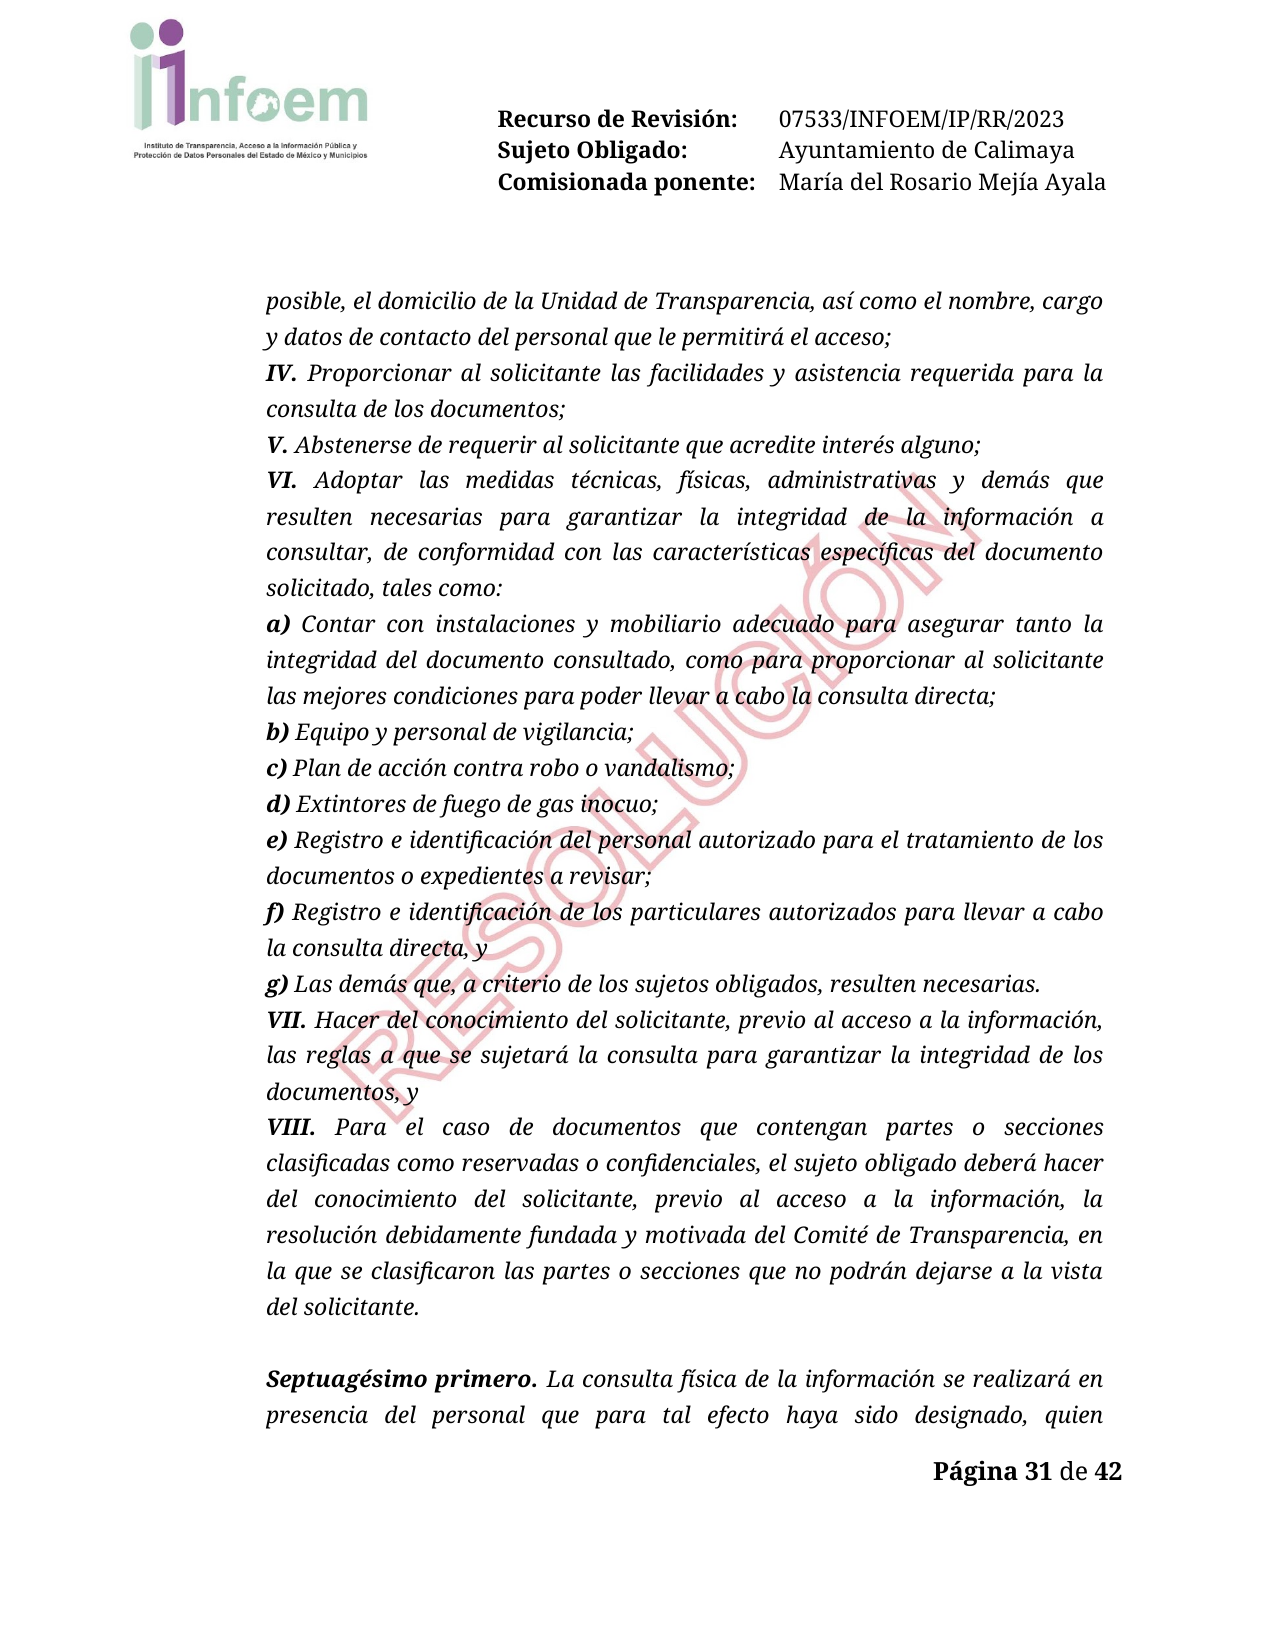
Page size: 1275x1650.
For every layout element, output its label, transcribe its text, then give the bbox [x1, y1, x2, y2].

text d) Extintores de fuego de gas inocuo; [266, 788, 1107, 819]
text VI. Adoptar las medidas técnicas, físicas, administrativas y demás que resulten necesarias para garantizar la integridad de la información a consultar, de conformidad con las características específicas del documento solicitado, tales como: [266, 464, 1107, 603]
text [266, 1363, 1107, 1430]
text f) Registro e identificación de los particulares autorizados para llevar a cabo la consulta directa, y [266, 896, 1107, 963]
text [266, 285, 1107, 352]
text c) Plan de acción contra robo o vandalismo; [266, 752, 1107, 783]
text b) Equipo y personal de vigilancia; [266, 716, 1107, 747]
text a) Contar con instalaciones y mobiliario adecuado para asegurar tanto la integridad del documento consultado, como para proporcionar al solicitante las mejores condiciones para poder llevar a cabo la consulta directa; [266, 608, 1107, 711]
text V. Abstenerse de requerir al solicitante que acredite interés alguno; [266, 428, 1107, 460]
text IV. Proporcionar al solicitante las facilidades y asistencia requerida para la consulta de los documentos; [266, 357, 1107, 424]
text g) Las demás que, a criterio de los sujetos obligados, resulten necesarias. [266, 968, 1107, 999]
text VII. Hacer del conocimiento del solicitante, previo al acceso a la información, las reglas a que se sujetará la consulta para garantizar la integridad de los documentos, y [266, 1003, 1107, 1107]
text e) Registro e identificación del personal autorizado para el tratamiento de los documentos o expedientes a revisar; [266, 824, 1107, 891]
text VIII. Para el caso de documentos que contengan partes o secciones clasificadas como reservadas o confidenciales, el sujeto obligado deberá hacer del conocimiento del solicitante, previo al acceso a la información, la resolución debidamente fundada y motivada del Comité de Transparencia, en la que se clasificaron las partes o secciones que no podrán dejarse a la vista del solicitante. [266, 1111, 1107, 1322]
picture [12, 0, 1266, 1591]
